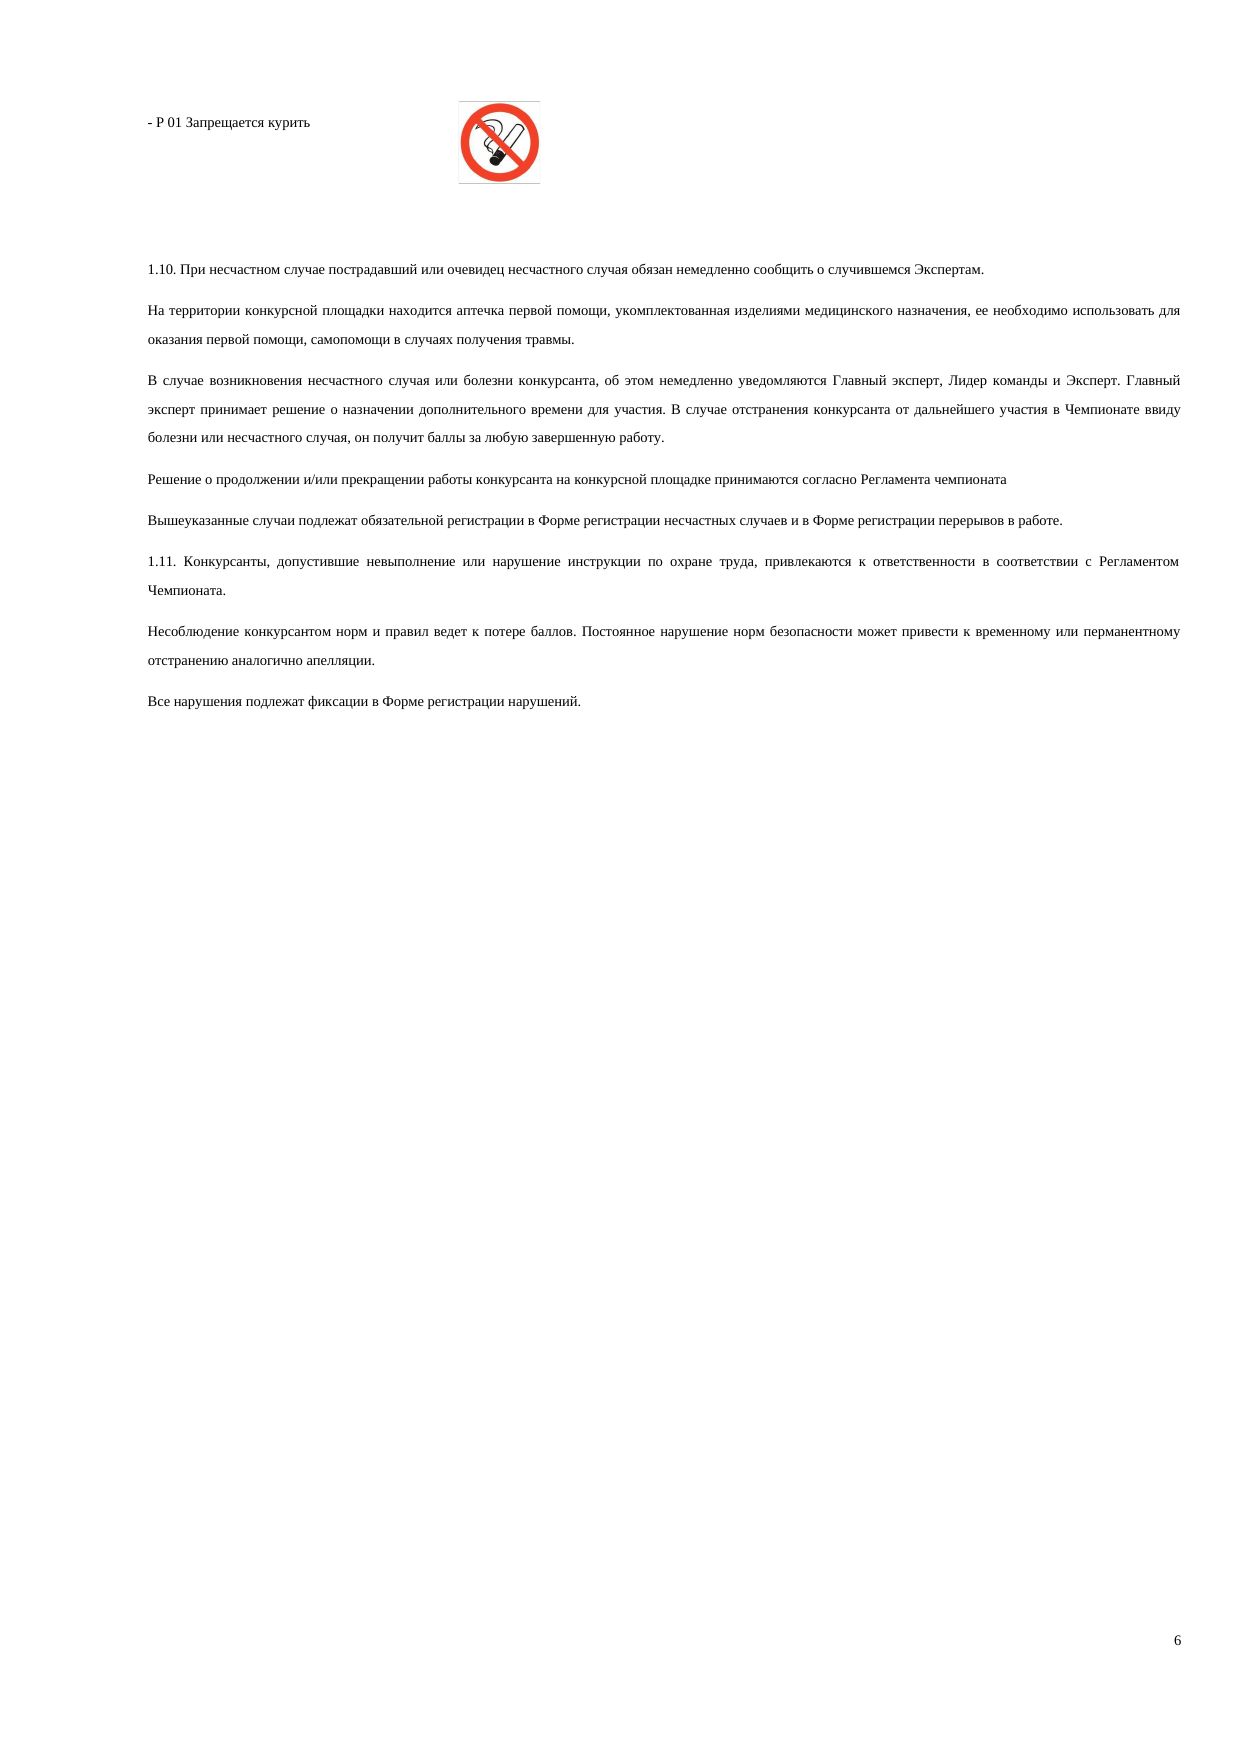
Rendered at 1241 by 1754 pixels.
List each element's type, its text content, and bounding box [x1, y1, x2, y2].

text 1.11. Конкурсанты, допустившие невыполнение или нарушение инструкции по охране труда, привлекаются к ответственности в соответствии с Регламентом Чемпионата. [147, 541, 1181, 598]
text Вышеуказанные случаи подлежат обязательной регистрации в Форме регистрации несчастных случаев и в Форме регистрации перерывов в работе. [147, 500, 1181, 528]
text Несоблюдение конкурсантом норм и правил ведет к потере баллов. Постоянное нарушение норм безопасности может привести к временному или перманентному отстранению аналогично апелляции. [147, 611, 1181, 668]
text На территории конкурсной площадки находится аптечка первой помощи, укомплектованная изделиями медицинского назначения, ее необходимо использовать для оказания первой помощи, самопомощи в случаях получения травмы. [147, 290, 1181, 347]
text Решение о продолжении и/или прекращении работы конкурсанта на конкурсной площадке принимаются согласно Регламента чемпионата [147, 458, 1181, 487]
text - P 01 Запрещается курить [147, 102, 1181, 188]
text 1.10. При несчастном случае пострадавший или очевидец несчастного случая обязан немедленно сообщить о случившемся Экспертам. [147, 248, 1181, 277]
text В случае возникновения несчастного случая или болезни конкурсанта, об этом немедленно уведомляются Главный эксперт, Лидер команды и Эксперт. Главный эксперт принимает решение о назначении дополнительного времени для участия. В случае отстранения конкурсанта от дальнейшего участия в Чемпионате ввиду болезни или несчастного случая, он получит баллы за любую завершенную работу. [147, 360, 1181, 446]
text Все нарушения подлежат фиксации в Форме регистрации нарушений. [147, 681, 1181, 710]
picture [458, 101, 541, 184]
